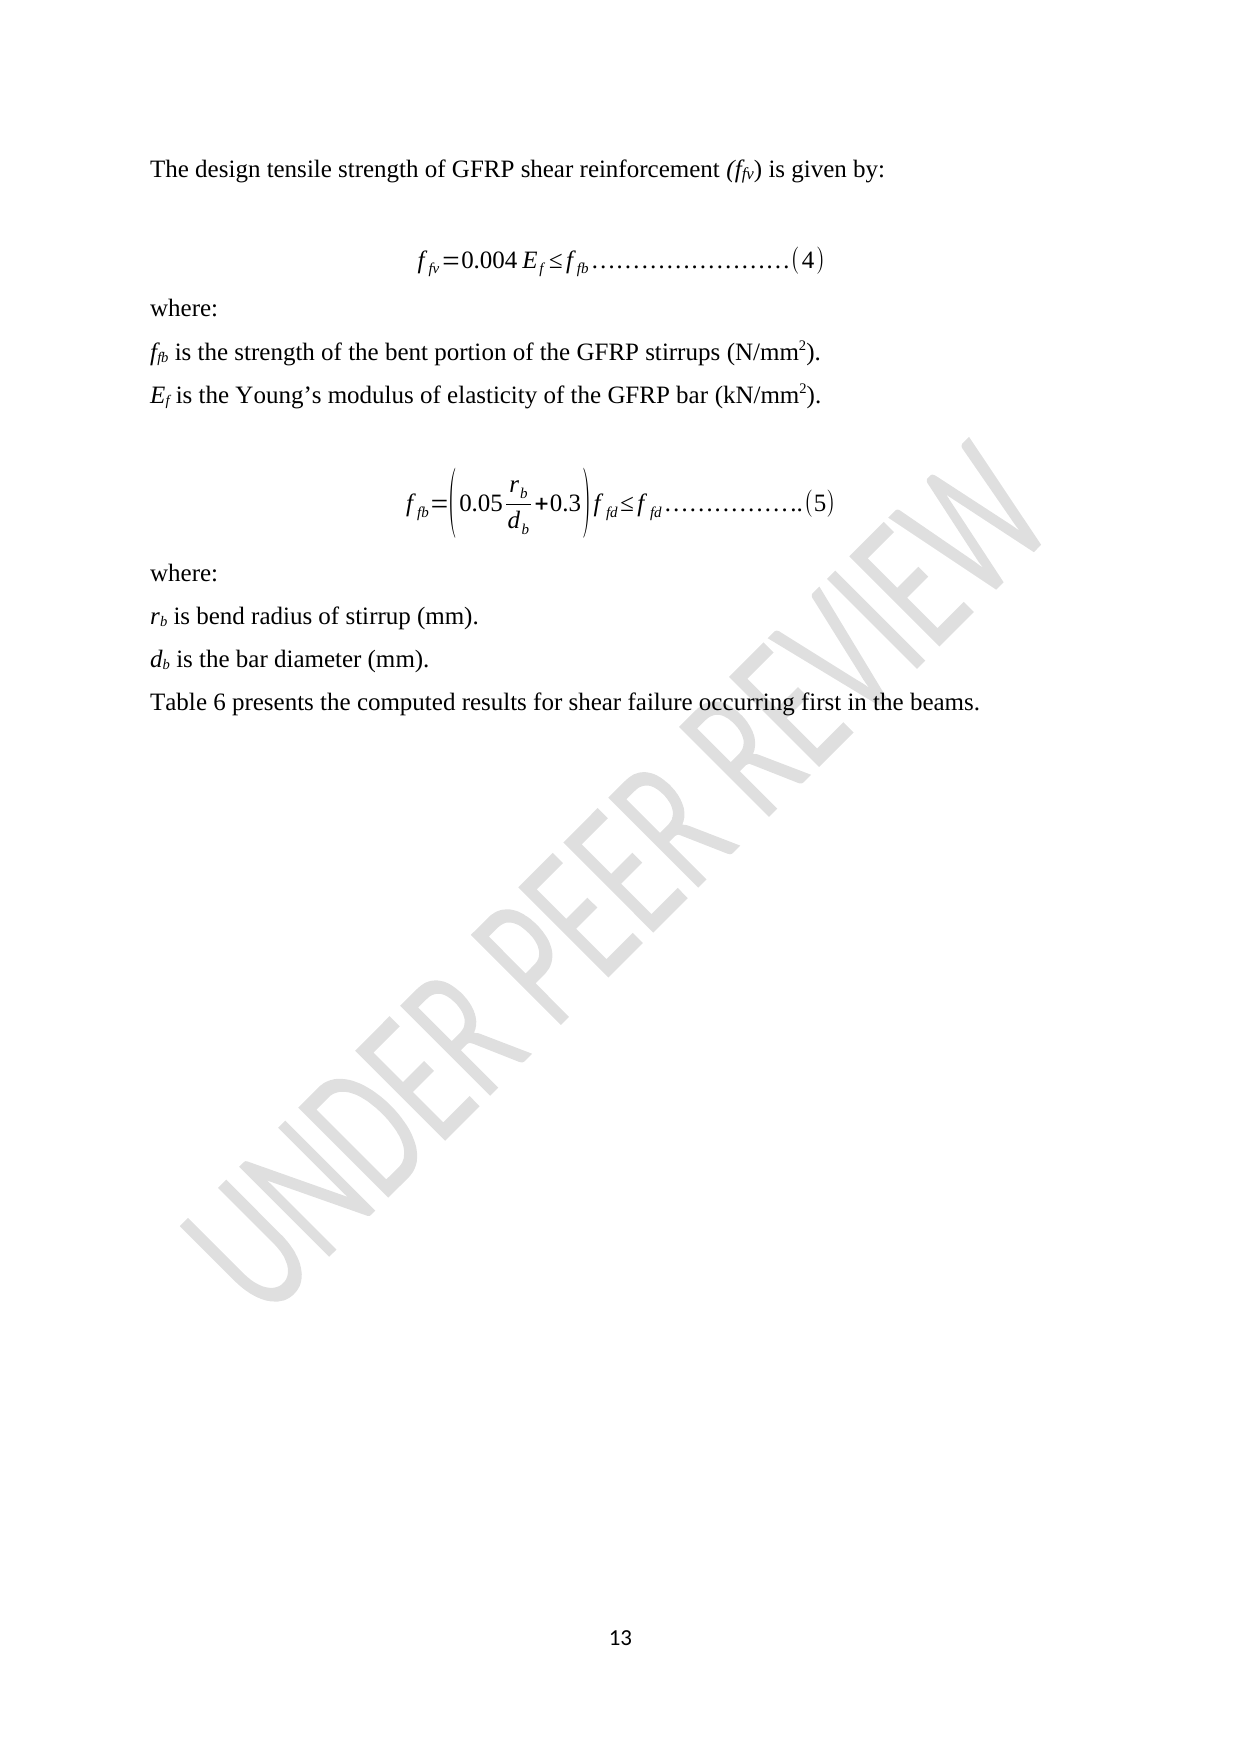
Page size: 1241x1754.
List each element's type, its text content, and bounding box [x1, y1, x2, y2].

text rb is bend radius of stirrup (mm). [150, 601, 1090, 629]
text Ef is the Young’s modulus of elasticity of the GFRP bar (kN/mm2). [150, 380, 1090, 408]
text db is the bar diameter (mm). [150, 644, 1090, 673]
text ffb is the strength of the bent portion of the GFRP stirrups (N/mm2). [150, 337, 1090, 365]
text Table 6 presents the computed results for shear failure occurring first in the beams. [150, 687, 1090, 716]
text where: [150, 558, 1090, 586]
text where: [150, 293, 1090, 322]
text ​The design tensile strength of GFRP shear reinforcement (ffv) is given by: [150, 150, 1090, 183]
